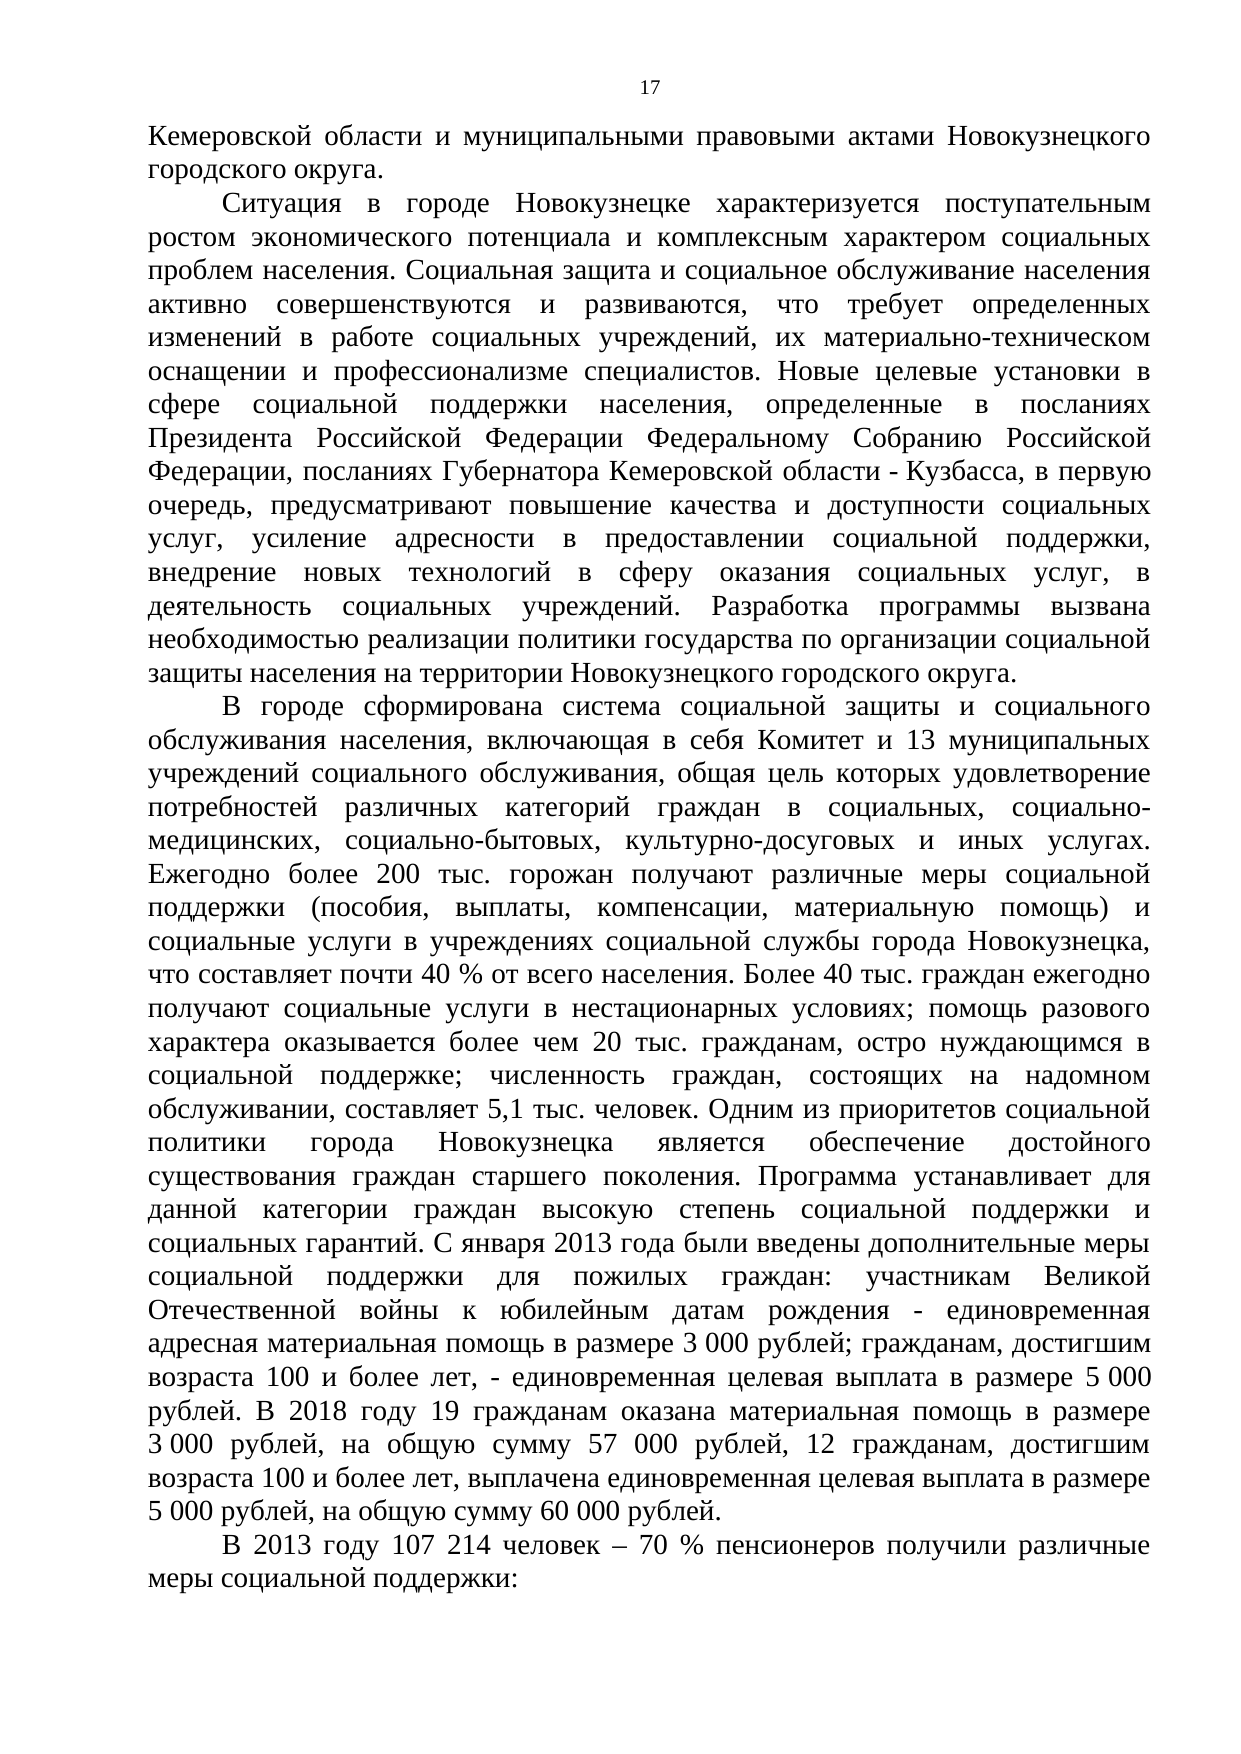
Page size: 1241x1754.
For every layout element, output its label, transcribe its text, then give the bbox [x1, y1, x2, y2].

text В городе сформирована система социальной защиты и социального обслуживания населения, включающая в себя Комитет и 13 муниципальных учреждений социального обслуживания, общая цель которых удовлетворение потребностей различных категорий граждан в социальных, социально-медицинских, социально-бытовых, культурно-досуговых и иных услугах. Ежегодно более 200 тыс. горожан получают различные меры социальной поддержки (пособия, выплаты, компенсации, материальную помощь) и социальные услуги в учреждениях социальной службы города Новокузнецка, что составляет почти 40 % от всего населения. Более 40 тыс. граждан ежегодно получают социальные услуги в нестационарных условиях; помощь разового характера оказывается более чем 20 тыс. гражданам, остро нуждающимся в социальной поддержке; численность граждан, состоящих на надомном обслуживании, составляет 5,1 тыс. человек. Одним из приоритетов социальной политики города Новокузнецка является обеспечение достойного существования граждан старшего поколения. Программа устанавливает для данной категории граждан высокую степень социальной поддержки и социальных гарантий. С января 2013 года были введены дополнительные меры социальной поддержки для пожилых граждан: участникам Великой Отечественной войны к юбилейным датам рождения - единовременная адресная материальная помощь в размере 3 000 рублей; гражданам, достигшим возраста 100 и более лет, - единовременная целевая выплата в размере 5 000 рублей. В 2018 году 19 гражданам оказана материальная помощь в размере 3 000 рублей, на общую сумму 57 000 рублей, 12 гражданам, достигшим возраста 100 и более лет, выплачена единовременная целевая выплата в размере 5 000 рублей, на общую сумму 60 000 рублей. [148, 688, 1152, 1527]
text В 2013 году 107 214 человек – 70 % пенсионеров получили различные меры социальной поддержки: [148, 1527, 1152, 1594]
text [148, 118, 1152, 185]
text Ситуация в городе Новокузнецке характеризуется поступательным ростом экономического потенциала и комплексным характером социальных проблем населения. Социальная защита и социальное обслуживание населения активно совершенствуются и развиваются, что требует определенных изменений в работе социальных учреждений, их материально-техническом оснащении и профессионализме специалистов. Новые целевые установки в сфере социальной поддержки населения, определенные в посланиях Президента Российской Федерации Федеральному Собранию Российской Федерации, посланиях Губернатора Кемеровской области - Кузбасса, в первую очередь, предусматривают повышение качества и доступности социальных услуг, усиление адресности в предоставлении социальной поддержки, внедрение новых технологий в сферу оказания социальных услуг, в деятельность социальных учреждений. Разработка программы вызвана необходимостью реализации политики государства по организации социальной защиты населения на территории Новокузнецкого городского округа. [148, 185, 1152, 688]
